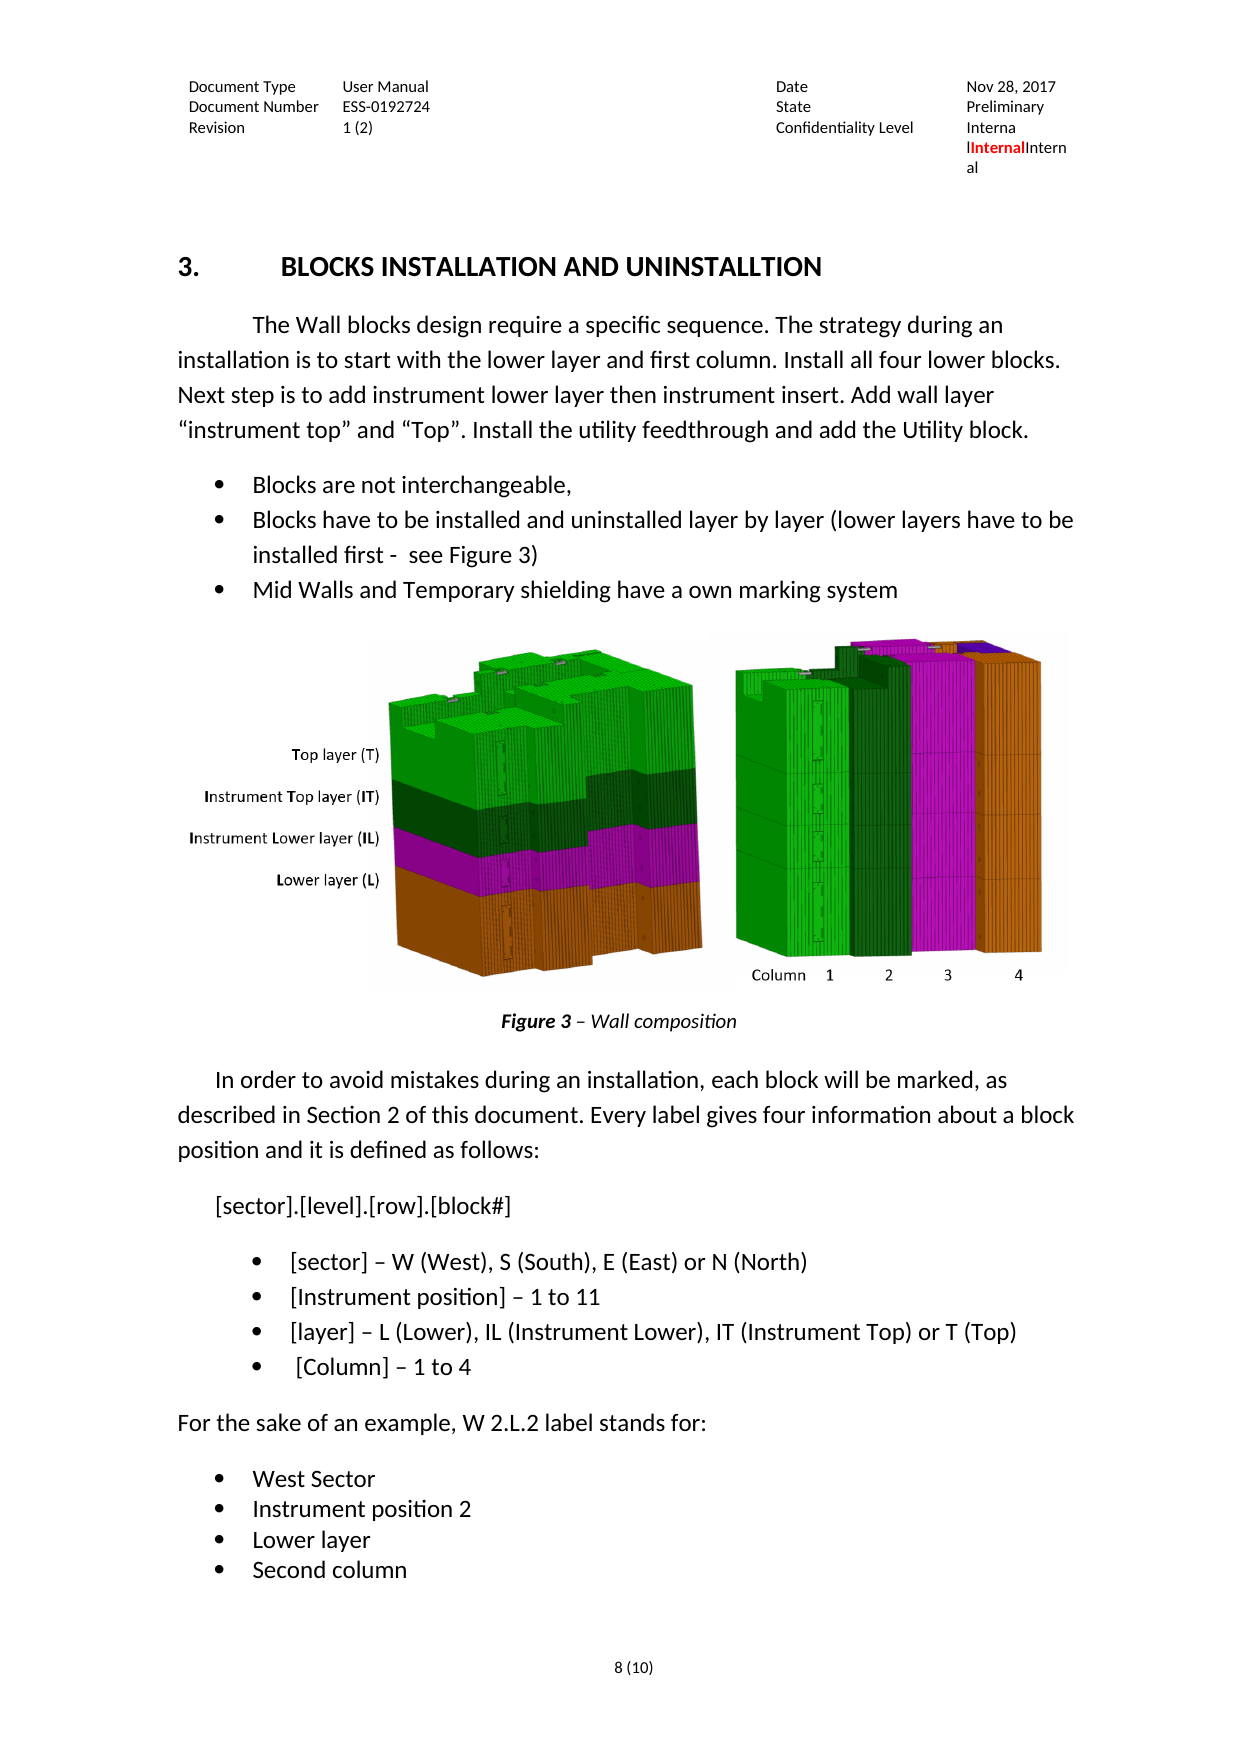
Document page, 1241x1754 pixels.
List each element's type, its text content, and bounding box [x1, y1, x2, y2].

text In order to avoid mistakes during an installation, each block will be marked, as described in Section 2 of this document. Every label gives four information about a block position and it is defined as follows: [177, 1034, 1090, 1165]
text The Wall blocks design require a specific sequence. The strategy during an installation is to start with the lower layer and first column. Install all four lower blocks. Next step is to add instrument lower layer then instrument insert. Add wall layer “instrument top” and “Top”. Install the utility feedthrough and add the Utility block. [177, 309, 1090, 444]
list Second column [215, 1554, 1090, 1585]
list Lower layer [215, 1524, 1090, 1554]
list Blocks are not interchangeable, [215, 470, 1090, 500]
list [Instrument position] – 1 to 11 [252, 1281, 1090, 1312]
list Mid Walls and Temporary shielding have a own marking system [215, 575, 1090, 605]
text For the sake of an example, W 2.L.2 label stands for: [177, 1407, 1090, 1437]
text [sector].[level].[row].[block#] [177, 1190, 1090, 1221]
list [layer] – L (Lower), IL (Instrument Lower), IT (Instrument Top) or T (Top) [252, 1316, 1090, 1347]
list West Sector [215, 1463, 1090, 1493]
list Blocks have to be installed and uninstalled layer by layer (lower layers have to be installed first - see Figure 3) [215, 505, 1090, 570]
list [sector] – W (West), S (South), E (East) or N (North) [252, 1246, 1090, 1277]
list [Column] – 1 to 4 [252, 1351, 1090, 1382]
list Instrument position 2 [215, 1493, 1090, 1524]
subtitle Blocks installation and uninstalltion [177, 248, 1090, 284]
picture [177, 630, 1087, 997]
